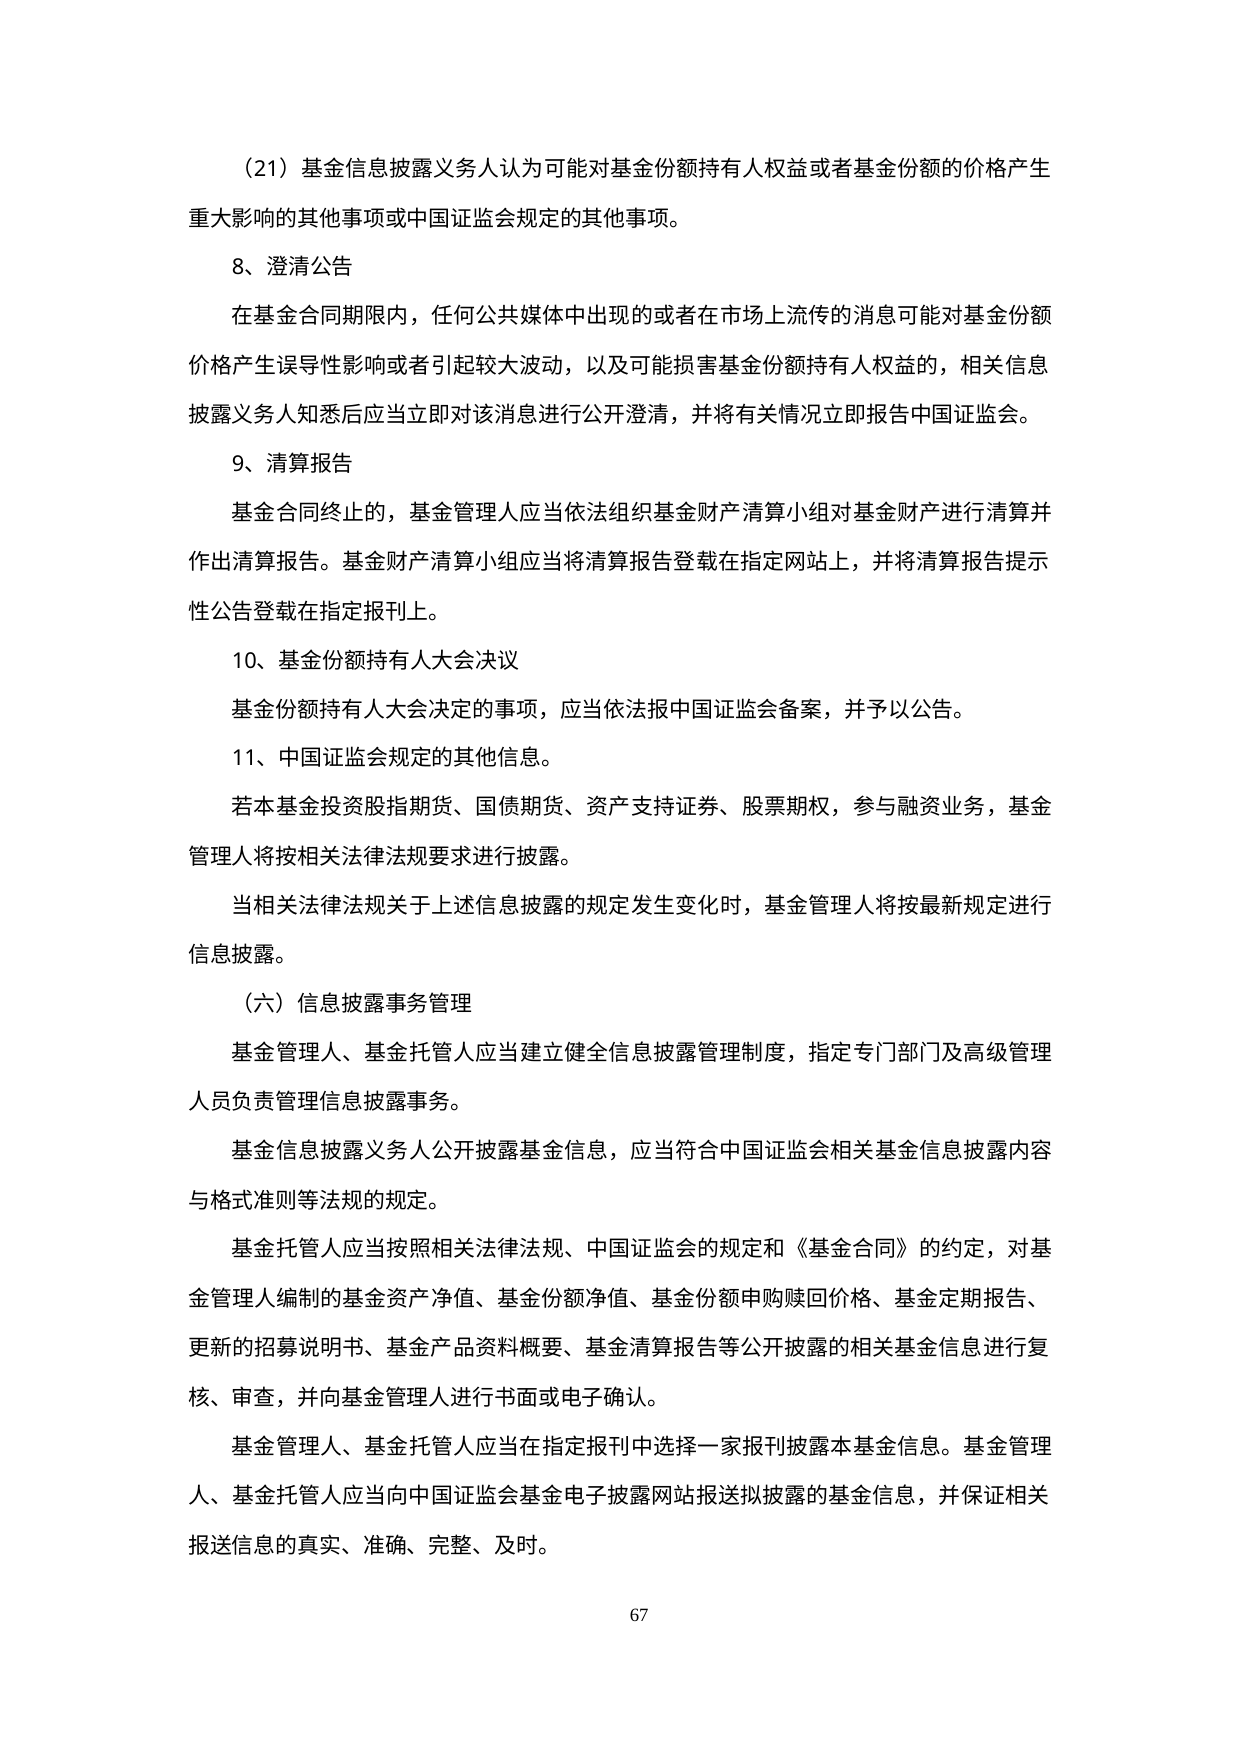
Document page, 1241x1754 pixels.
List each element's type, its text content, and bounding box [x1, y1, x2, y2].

text 基金信息披露义务人公开披露基金信息，应当符合中国证监会相关基金信息披露内容与格式准则等法规的规定。 [188, 1132, 1052, 1215]
text 11、中国证监会规定的其他信息。 [188, 740, 1052, 773]
text 9、清算报告 [188, 445, 1052, 478]
text 基金托管人应当按照相关法律法规、中国证监会的规定和《基金合同》的约定，对基金管理人编制的基金资产净值、基金份额净值、基金份额申购赎回价格、基金定期报告、更新的招募说明书、基金产品资料概要、基金清算报告等公开披露的相关基金信息进行复核、审查，并向基金管理人进行书面或电子确认。 [188, 1231, 1052, 1412]
text 若本基金投资股指期货、国债期货、资产支持证券、股票期权，参与融资业务，基金管理人将按相关法律法规要求进行披露。 [188, 789, 1052, 871]
text 10、基金份额持有人大会决议 [188, 642, 1052, 675]
text （六）信息披露事务管理 [188, 985, 1052, 1018]
text 8、澄清公告 [188, 249, 1052, 282]
text 基金合同终止的，基金管理人应当依法组织基金财产清算小组对基金财产进行清算并作出清算报告。基金财产清算小组应当将清算报告登载在指定网站上，并将清算报告提示性公告登载在指定报刊上。 [188, 494, 1052, 626]
text 在基金合同期限内，任何公共媒体中出现的或者在市场上流传的消息可能对基金份额价格产生误导性影响或者引起较大波动，以及可能损害基金份额持有人权益的，相关信息披露义务人知悉后应当立即对该消息进行公开澄清，并将有关情况立即报告中国证监会。 [188, 298, 1052, 429]
text 基金份额持有人大会决定的事项，应当依法报中国证监会备案，并予以公告。 [188, 691, 1052, 724]
text 基金管理人、基金托管人应当建立健全信息披露管理制度，指定专门部门及高级管理人员负责管理信息披露事务。 [188, 1034, 1052, 1117]
text （21）基金信息披露义务人认为可能对基金份额持有人权益或者基金份额的价格产生重大影响的其他事项或中国证监会规定的其他事项。 [188, 150, 1052, 233]
text 基金管理人、基金托管人应当在指定报刊中选择一家报刊披露本基金信息。基金管理人、基金托管人应当向中国证监会基金电子披露网站报送拟披露的基金信息，并保证相关报送信息的真实、准确、完整、及时。 [188, 1428, 1052, 1560]
text 当相关法律法规关于上述信息披露的规定发生变化时，基金管理人将按最新规定进行信息披露。 [188, 887, 1052, 969]
